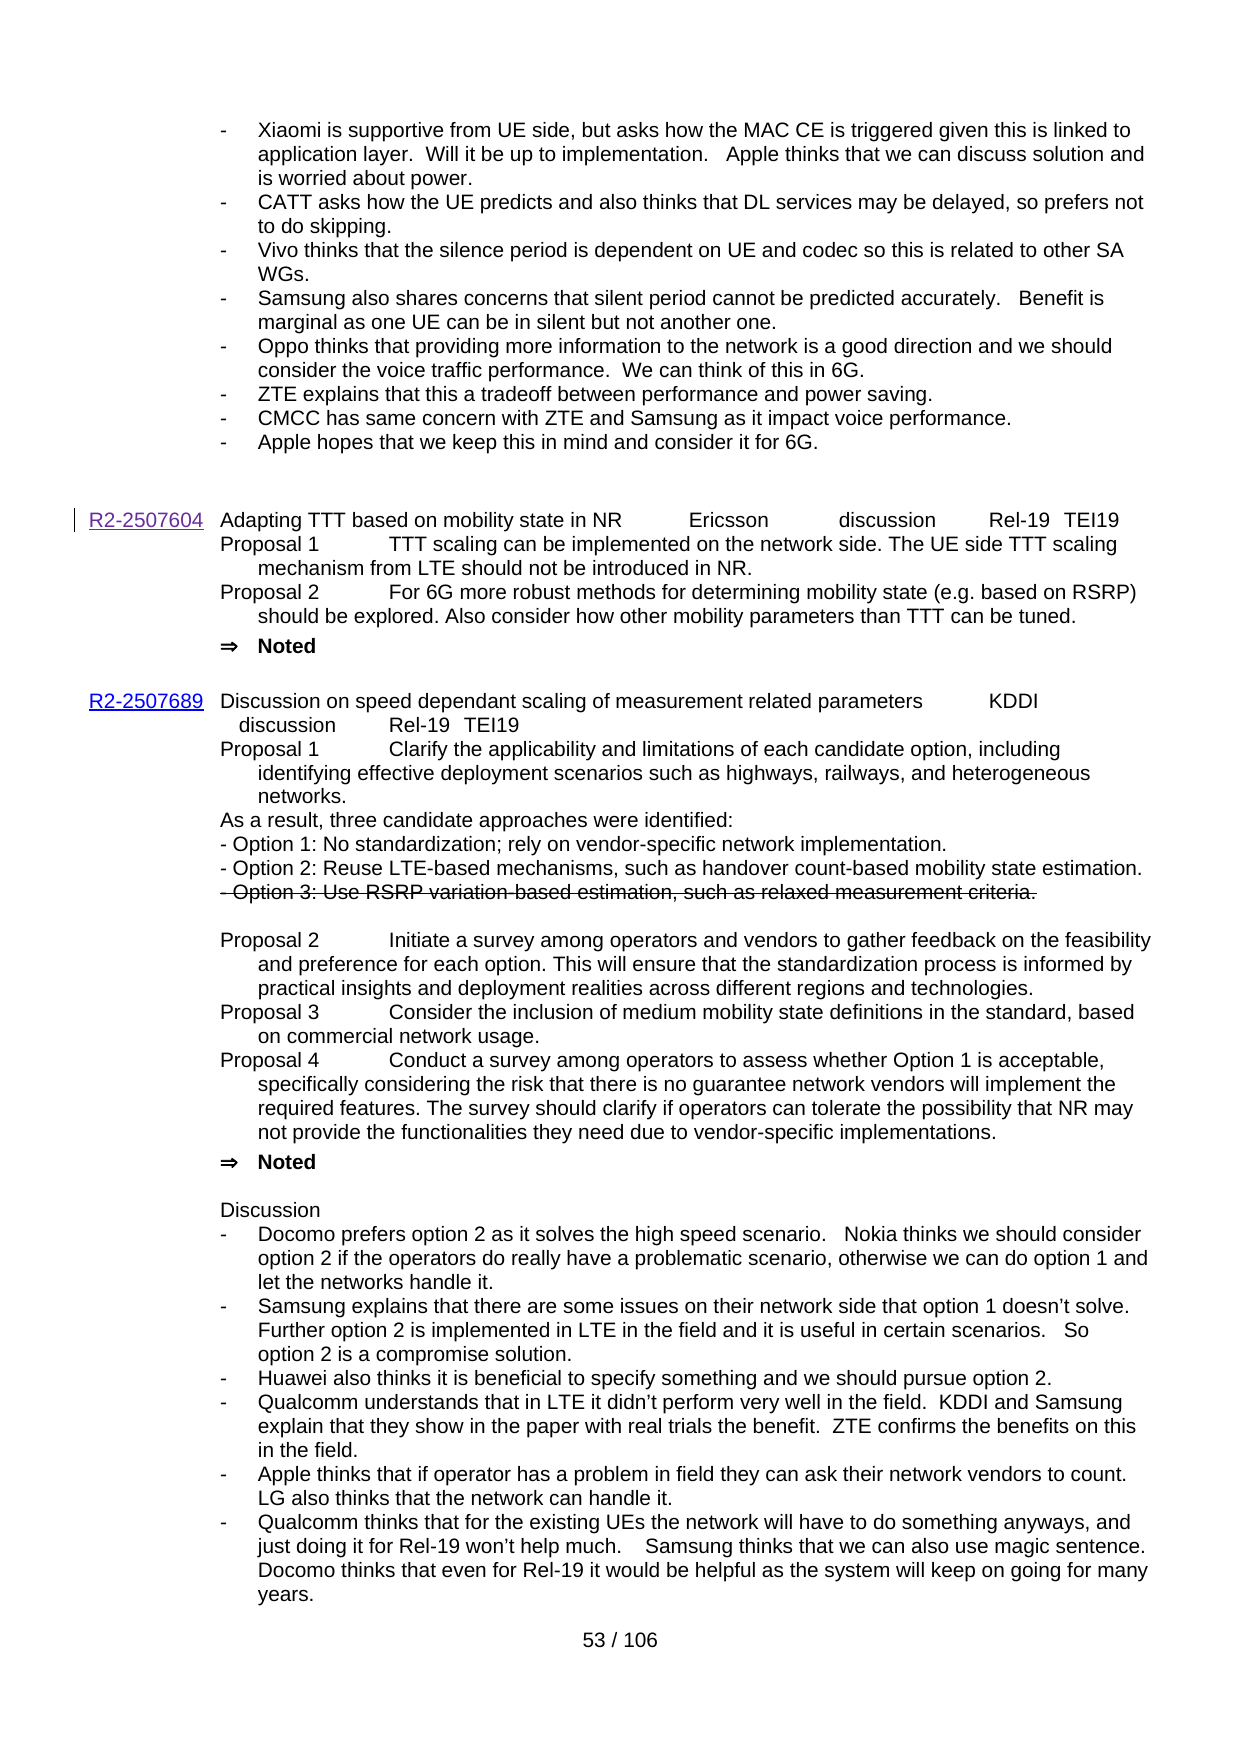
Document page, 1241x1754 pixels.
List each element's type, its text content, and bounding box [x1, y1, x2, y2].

text - Qualcomm understands that in LTE it didn’t perform very well in the field. KDDI and Samsung explain that they show in the paper with real trials the benefit. ZTE confirms the benefits on this in the field. [220, 1390, 1152, 1462]
text Noted [220, 1150, 1152, 1174]
text - Option 2: Reuse LTE-based mechanisms, such as handover count-based mobility state estimation. [220, 856, 1152, 880]
text - CMCC has same concern with ZTE and Samsung as it impact voice performance. [220, 406, 1152, 429]
text Proposal 3 Consider the inclusion of medium mobility state definitions in the standard, based on commercial network usage. [220, 1000, 1152, 1048]
text - Apple hopes that we keep this in mind and consider it for 6G. [220, 429, 1152, 453]
text - Xiaomi is supportive from UE side, but asks how the MAC CE is triggered given this is linked to application layer. Will it be up to implementation. Apple thinks that we can discuss solution and is worried about power. [220, 118, 1152, 190]
text Proposal 2 Initiate a survey among operators and vendors to gather feedback on the feasibility and preference for each option. This will ensure that the standardization process is informed by practical insights and deployment realities across different regions and technologies. [220, 928, 1152, 1000]
text - Qualcomm thinks that for the existing UEs the network will have to do something anyways, and just doing it for Rel-19 won’t help much. Samsung thinks that we can also use magic sentence. Docomo thinks that even for Rel-19 it would be helpful as the system will keep on going for many years. [220, 1510, 1152, 1606]
text - ZTE explains that this a tradeoff between performance and power saving. [220, 382, 1152, 406]
text - Vivo thinks that the silence period is dependent on UE and codec so this is related to other SA WGs. [220, 238, 1152, 286]
title R2-2507689 Discussion on speed dependant scaling of measurement related parameters KDDI discussion Rel-19 TEI19 [89, 688, 1152, 736]
text - Option 1: No standardization; rely on vendor-specific network implementation. [220, 832, 1152, 856]
text Noted [220, 634, 1152, 658]
text Proposal 1 Clarify the applicability and limitations of each candidate option, including identifying effective deployment scenarios such as highways, railways, and heterogeneous networks. [220, 736, 1152, 808]
text Discussion [220, 1198, 1152, 1222]
text - Option 3: Use RSRP variation-based estimation, such as relaxed measurement criteria. [220, 880, 1152, 904]
text - Samsung also shares concerns that silent period cannot be predicted accurately. Benefit is marginal as one UE can be in silent but not another one. [220, 286, 1152, 334]
text As a result, three candidate approaches were identified: [220, 808, 1152, 832]
text - CATT asks how the UE predicts and also thinks that DL services may be delayed, so prefers not to do skipping. [220, 190, 1152, 238]
text Proposal 4 Conduct a survey among operators to assess whether Option 1 is acceptable, specifically considering the risk that there is no guarantee network vendors will implement the required features. The survey should clarify if operators can tolerate the possibility that NR may not provide the functionalities they need due to vendor-specific implementations. [220, 1048, 1152, 1144]
text Proposal 2 For 6G more robust methods for determining mobility state (e.g. based on RSRP) should be explored. Also consider how other mobility parameters than TTT can be tuned. [220, 579, 1152, 627]
text Proposal 1 TTT scaling can be implemented on the network side. The UE side TTT scaling mechanism from LTE should not be introduced in NR. [220, 532, 1152, 579]
text - Samsung explains that there are some issues on their network side that option 1 doesn’t solve. Further option 2 is implemented in LTE in the field and it is useful in certain scenarios. So option 2 is a compromise solution. [220, 1294, 1152, 1366]
text - Apple thinks that if operator has a problem in field they can ask their network vendors to count. LG also thinks that the network can handle it. [220, 1462, 1152, 1510]
text - Oppo thinks that providing more information to the network is a good direction and we should consider the voice traffic performance. We can think of this in 6G. [220, 334, 1152, 382]
text - Docomo prefers option 2 as it solves the high speed scenario. Nokia thinks we should consider option 2 if the operators do really have a problematic scenario, otherwise we can do option 1 and let the networks handle it. [220, 1222, 1152, 1294]
text - Huawei also thinks it is beneficial to specify something and we should pursue option 2. [220, 1366, 1152, 1390]
title Adapting TTT based on mobility state in NR Ericsson discussion Rel-19 TEI19 [89, 508, 1152, 532]
